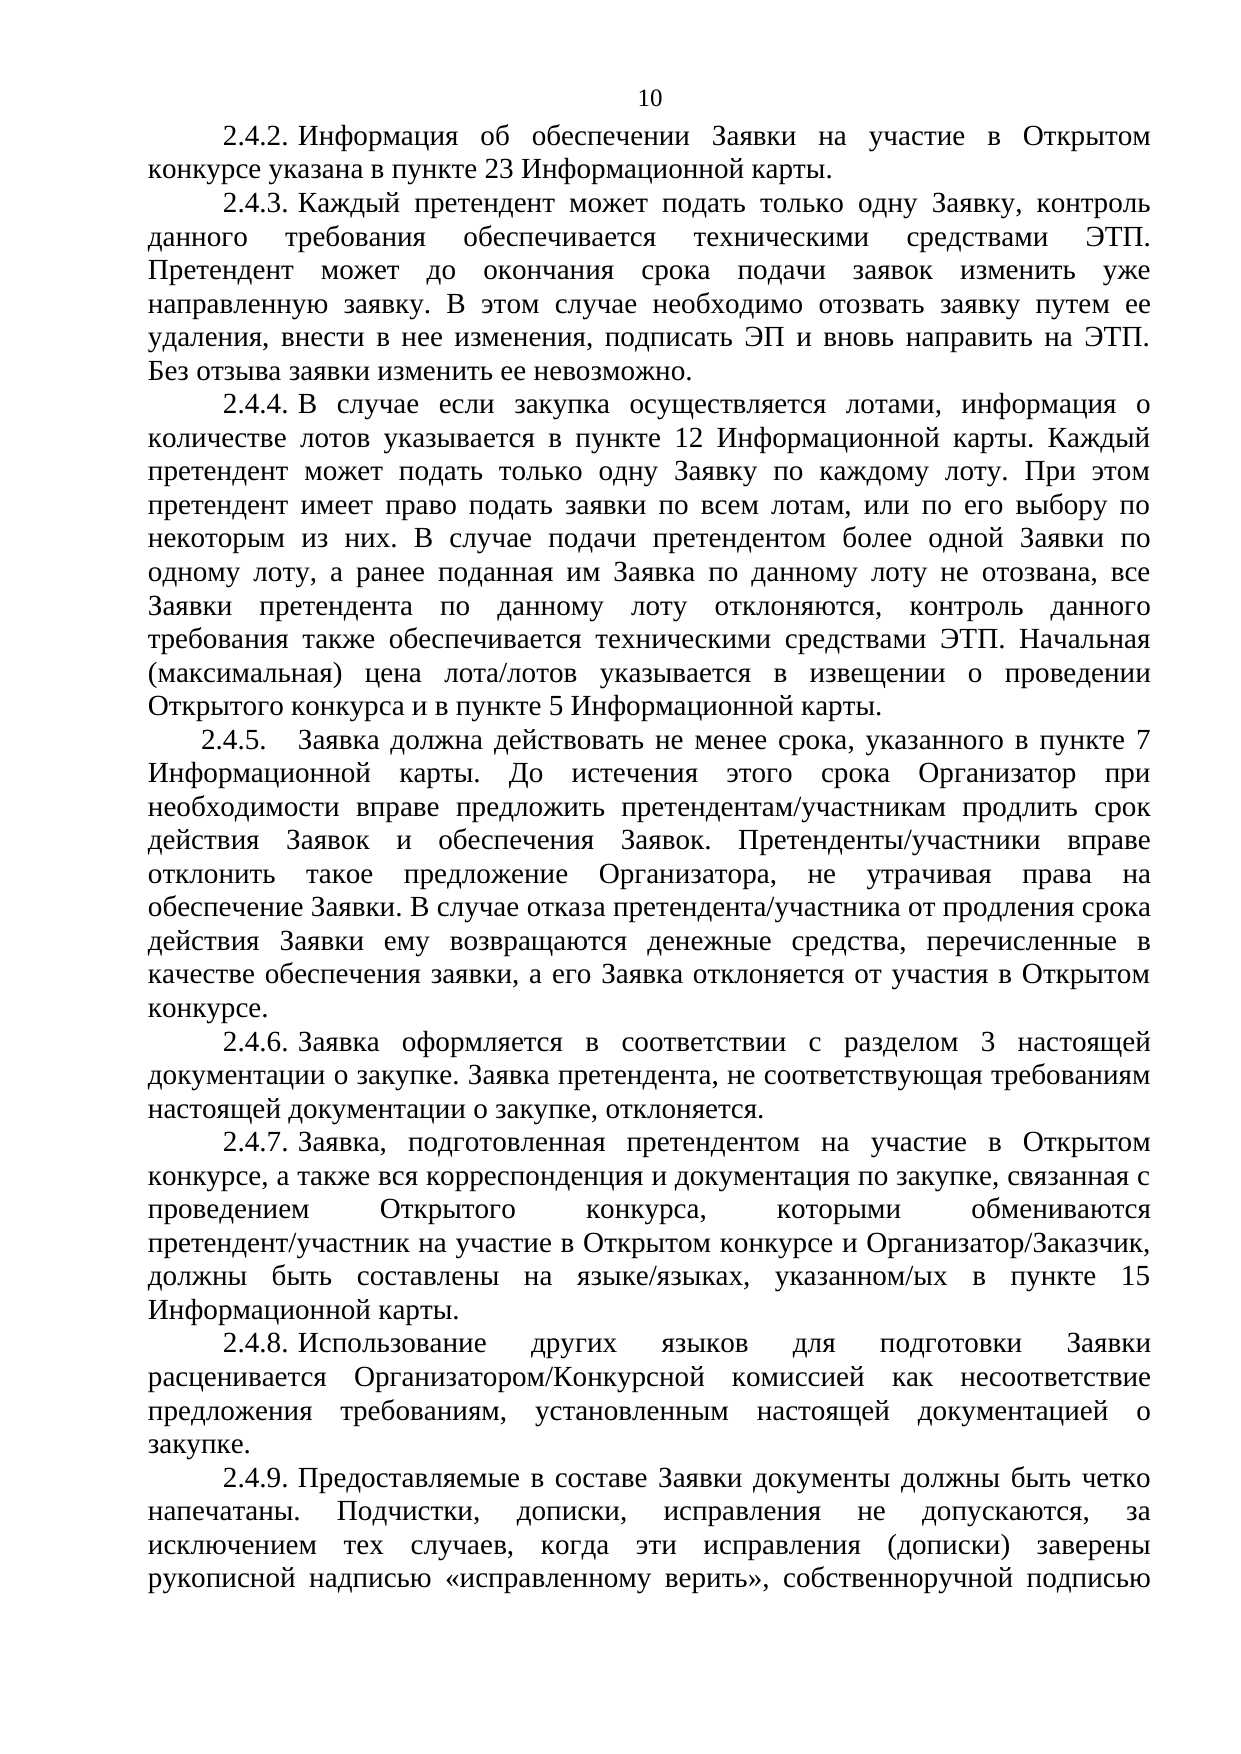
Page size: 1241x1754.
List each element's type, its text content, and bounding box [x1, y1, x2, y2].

list Использование других языков для подготовки Заявки расценивается Организатором/Конкурсной комиссией как несоответствие предложения требованиям, установленным настоящей документацией о закупке. [148, 1326, 1152, 1460]
list Заявка должна действовать не менее срока, указанного в пункте 7 Информационной карты. До истечения этого срока Организатор при необходимости вправе предложить претендентам/участникам продлить срок действия Заявок и обеспечения Заявок. Претенденты/участники вправе отклонить такое предложение Организатора, не утрачивая права на обеспечение Заявки. В случае отказа претендента/участника от продления срока действия Заявки ему возвращаются денежные средства, перечисленные в качестве обеспечения заявки, а его Заявка отклоняется от участия в Открытом конкурсе. [148, 722, 1152, 1024]
list Заявка оформляется в соответствии с разделом 3 настоящей документации о закупке. Заявка претендента, не соответствующая требованиям настоящей документации о закупке, отклоняется. [148, 1024, 1152, 1124]
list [148, 1460, 1152, 1594]
list Каждый претендент может подать только одну Заявку, контроль данного требования обеспечивается техническими средствами ЭТП. Претендент может до окончания срока подачи заявок изменить уже направленную заявку. В этом случае необходимо отозвать заявку путем ее удаления, внести в нее изменения, подписать ЭП и вновь направить на ЭТП. Без отзыва заявки изменить ее невозможно. [148, 185, 1152, 386]
list В случае если закупка осуществляется лотами, информация о количестве лотов указывается в пункте 12 Информационной карты. Каждый претендент может подать только одну Заявку по каждому лоту. При этом претендент имеет право подать заявки по всем лотам, или по его выбору по некоторым из них. В случае подачи претендентом более одной Заявки по одному лоту, а ранее поданная им Заявка по данному лоту не отозвана, все Заявки претендента по данному лоту отклоняются, контроль данного требования также обеспечивается техническими средствами ЭТП. Начальная (максимальная) цена лота/лотов указывается в извещении о проведении Открытого конкурса и в пункте 5 Информационной карты. [148, 386, 1152, 722]
list Заявка, подготовленная претендентом на участие в Открытом конкурсе, а также вся корреспонденция и документация по закупке, связанная с проведением Открытого конкурса, которыми обмениваются претендент/участник на участие в Открытом конкурсе и Организатор/Заказчик, должны быть составлены на языке/языках, указанном/ых в пункте 15 Информационной карты. [148, 1124, 1152, 1326]
list Информация об обеспечении Заявки на участие в Открытом конкурсе указана в пункте 23 Информационной карты. [148, 118, 1152, 185]
